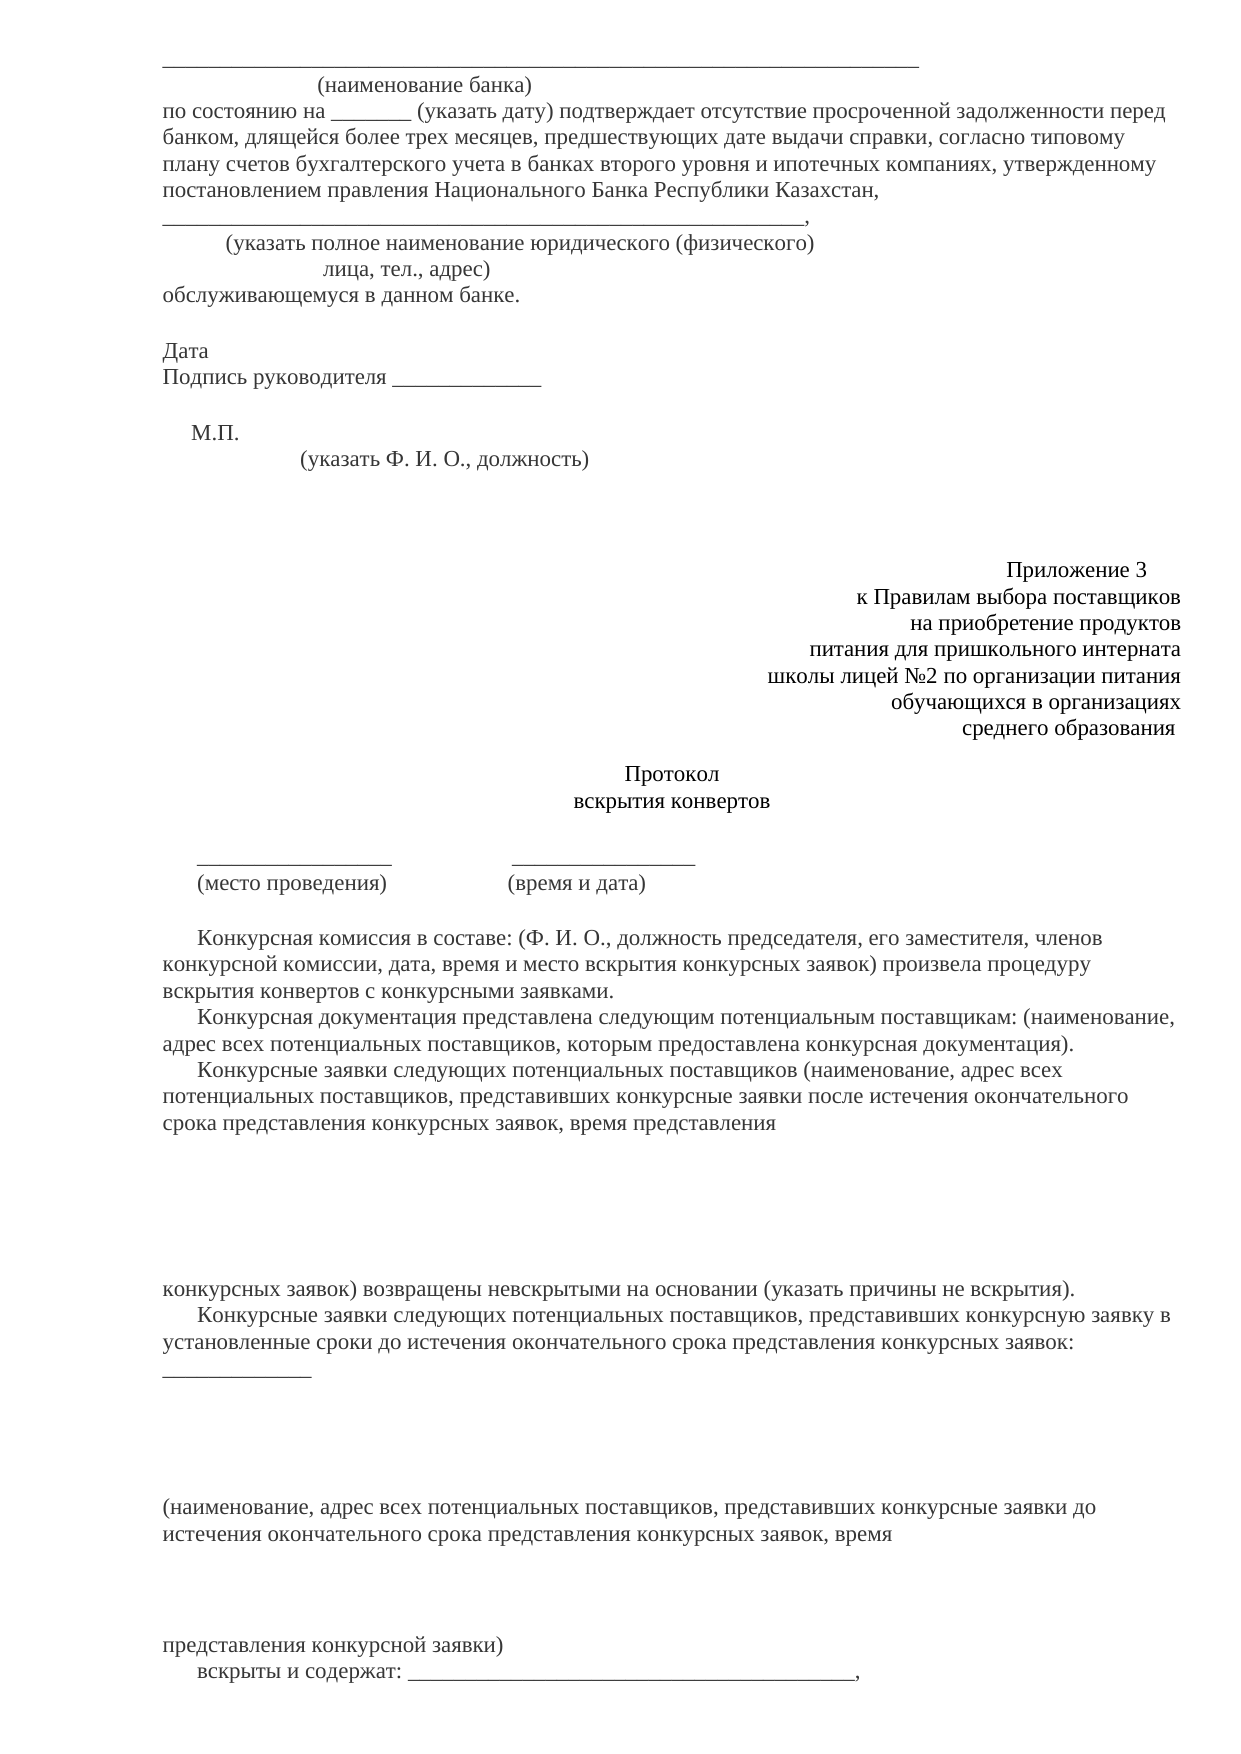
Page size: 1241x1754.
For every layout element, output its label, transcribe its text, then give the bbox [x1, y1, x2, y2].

text М.П. (указать Ф. И. О., должность) [162, 419, 1181, 472]
text питания для пришкольного интерната [162, 635, 1181, 662]
text конкурсных заявок) возвращены невскрытыми на основании (указать причины не вскрытия). Конкурсные заявки следующих потенциальных поставщиков, представивших конкурсную заявку в установленные сроки до истечения окончательного срока представления конкурсных заявок: _____________ [162, 1275, 1181, 1409]
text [162, 1631, 1181, 1683]
text (наименование, адрес всех потенциальных поставщиков, представивших конкурсные заявки до истечения окончательного срока представления конкурсных заявок, время [162, 1493, 1181, 1546]
text школы лицей №2 по организации питания обучающихся в организациях среднего образования [162, 662, 1181, 741]
text __________________________________________________________________ (наименование банка) по состоянию на _______ (указать дату) подтверждает отсутствие просроченной задолженности перед банком, длящейся более трех месяцев, предшествующих дате выдачи справки, согласно типовому плану счетов бухгалтерского учета в банках второго уровня и ипотечных компаниях, утвержденному постановлением правления Национального Банка Республики Казахстан, ________________________________________________________, (указать полное наименование юридического (физического) лица, тел., адрес) обслуживающемуся в данном банке. [162, 44, 1181, 308]
text Протокол вскрытия конвертов [162, 760, 1181, 813]
text Конкурсная комиссия в составе: (Ф. И. О., должность председателя, его заместителя, членов конкурсной комиссии, дата, время и место вскрытия конкурсных заявок) произвела процедуру вскрытия конвертов с конкурсными заявками. Конкурсная документация представлена следующим потенциальным поставщикам: (наименование, адрес всех потенциальных поставщиков, которым предоставлена конкурсная документация). Конкурсные заявки следующих потенциальных поставщиков (наименование, адрес всех потенциальных поставщиков, представивших конкурсные заявки после истечения окончательного срока представления конкурсных заявок, время представления [162, 924, 1181, 1135]
text Дата Подпись руководителя _____________ [162, 337, 1181, 390]
text Приложение 3 к Правилам выбора поставщиков на приобретение продуктов [162, 556, 1181, 635]
text _________________ ________________ (место проведения) (время и дата) [162, 842, 1181, 895]
